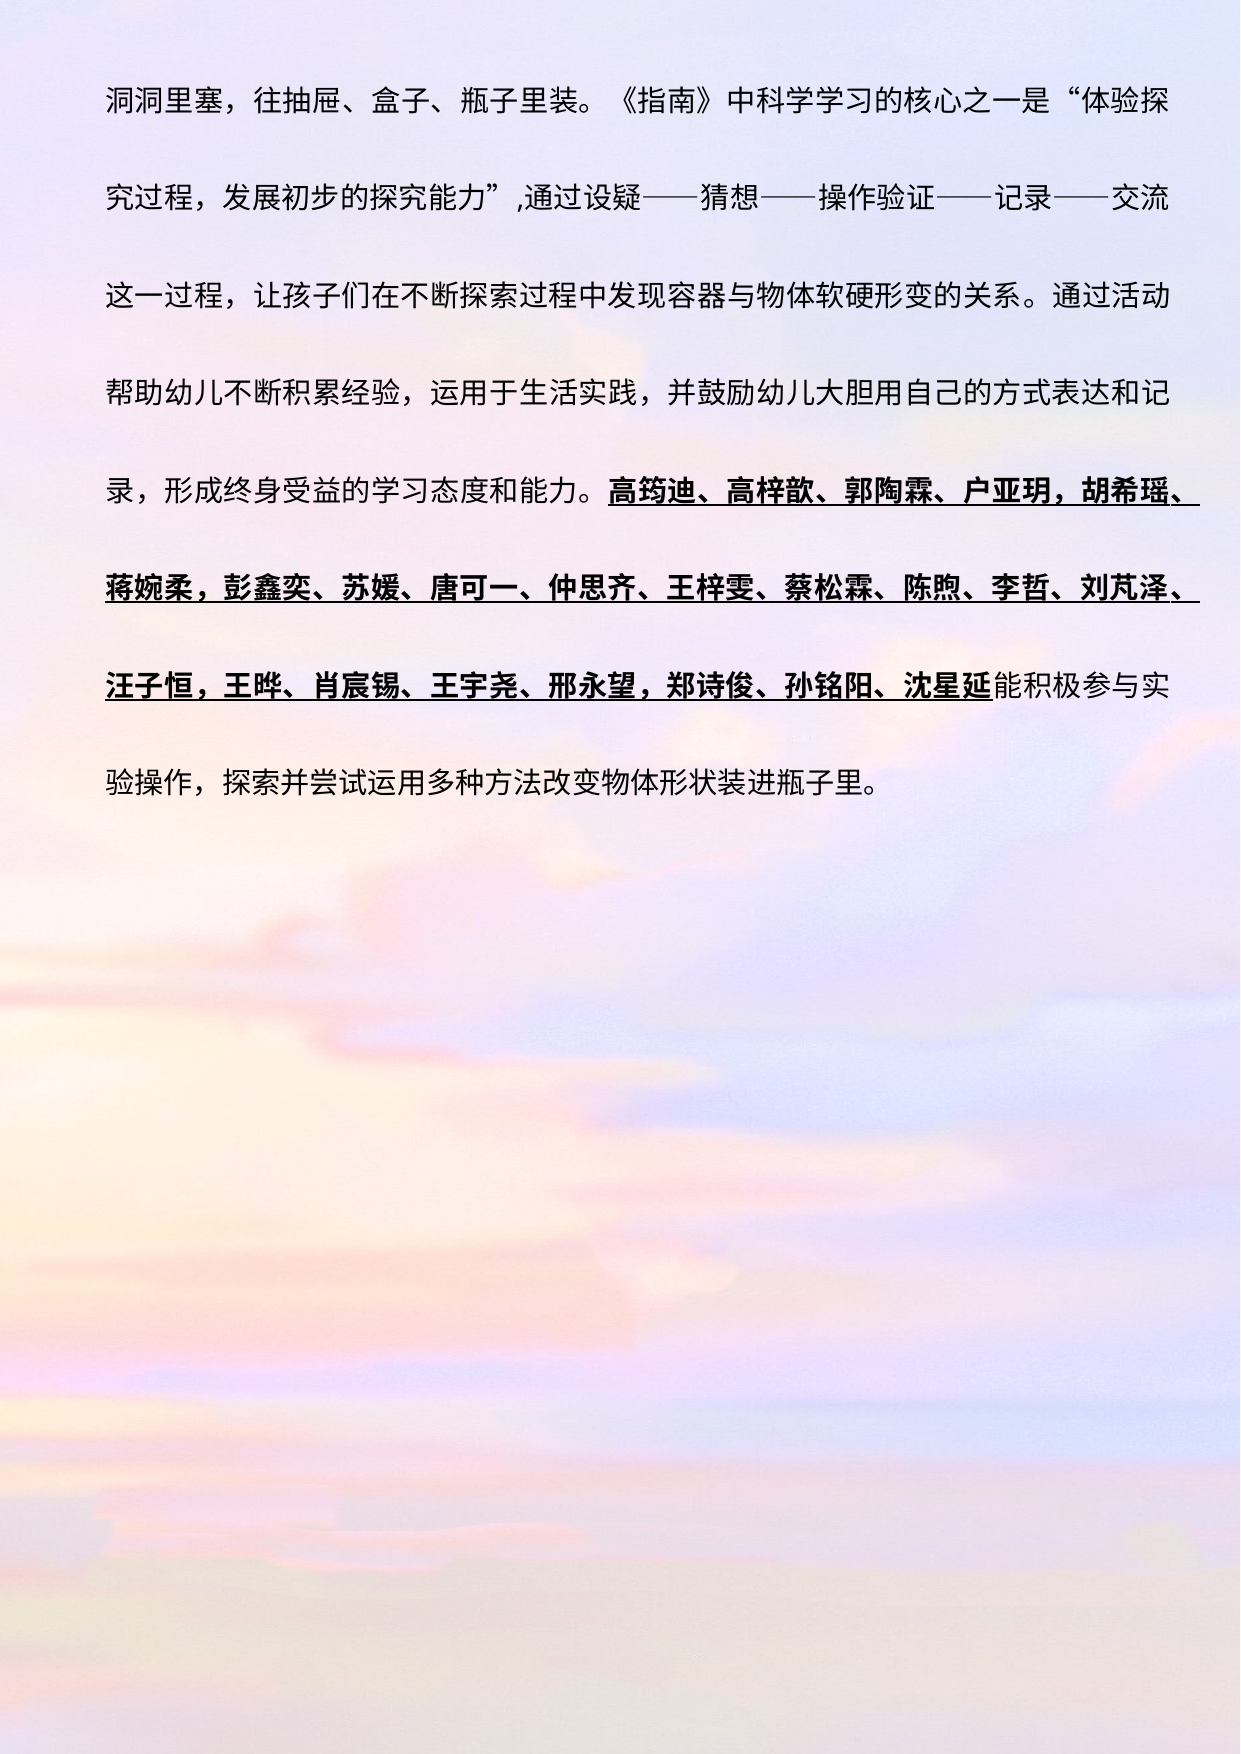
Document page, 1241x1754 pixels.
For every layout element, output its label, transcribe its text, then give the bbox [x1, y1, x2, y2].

picture [0, 0, 1241, 1754]
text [105, 66, 1171, 601]
